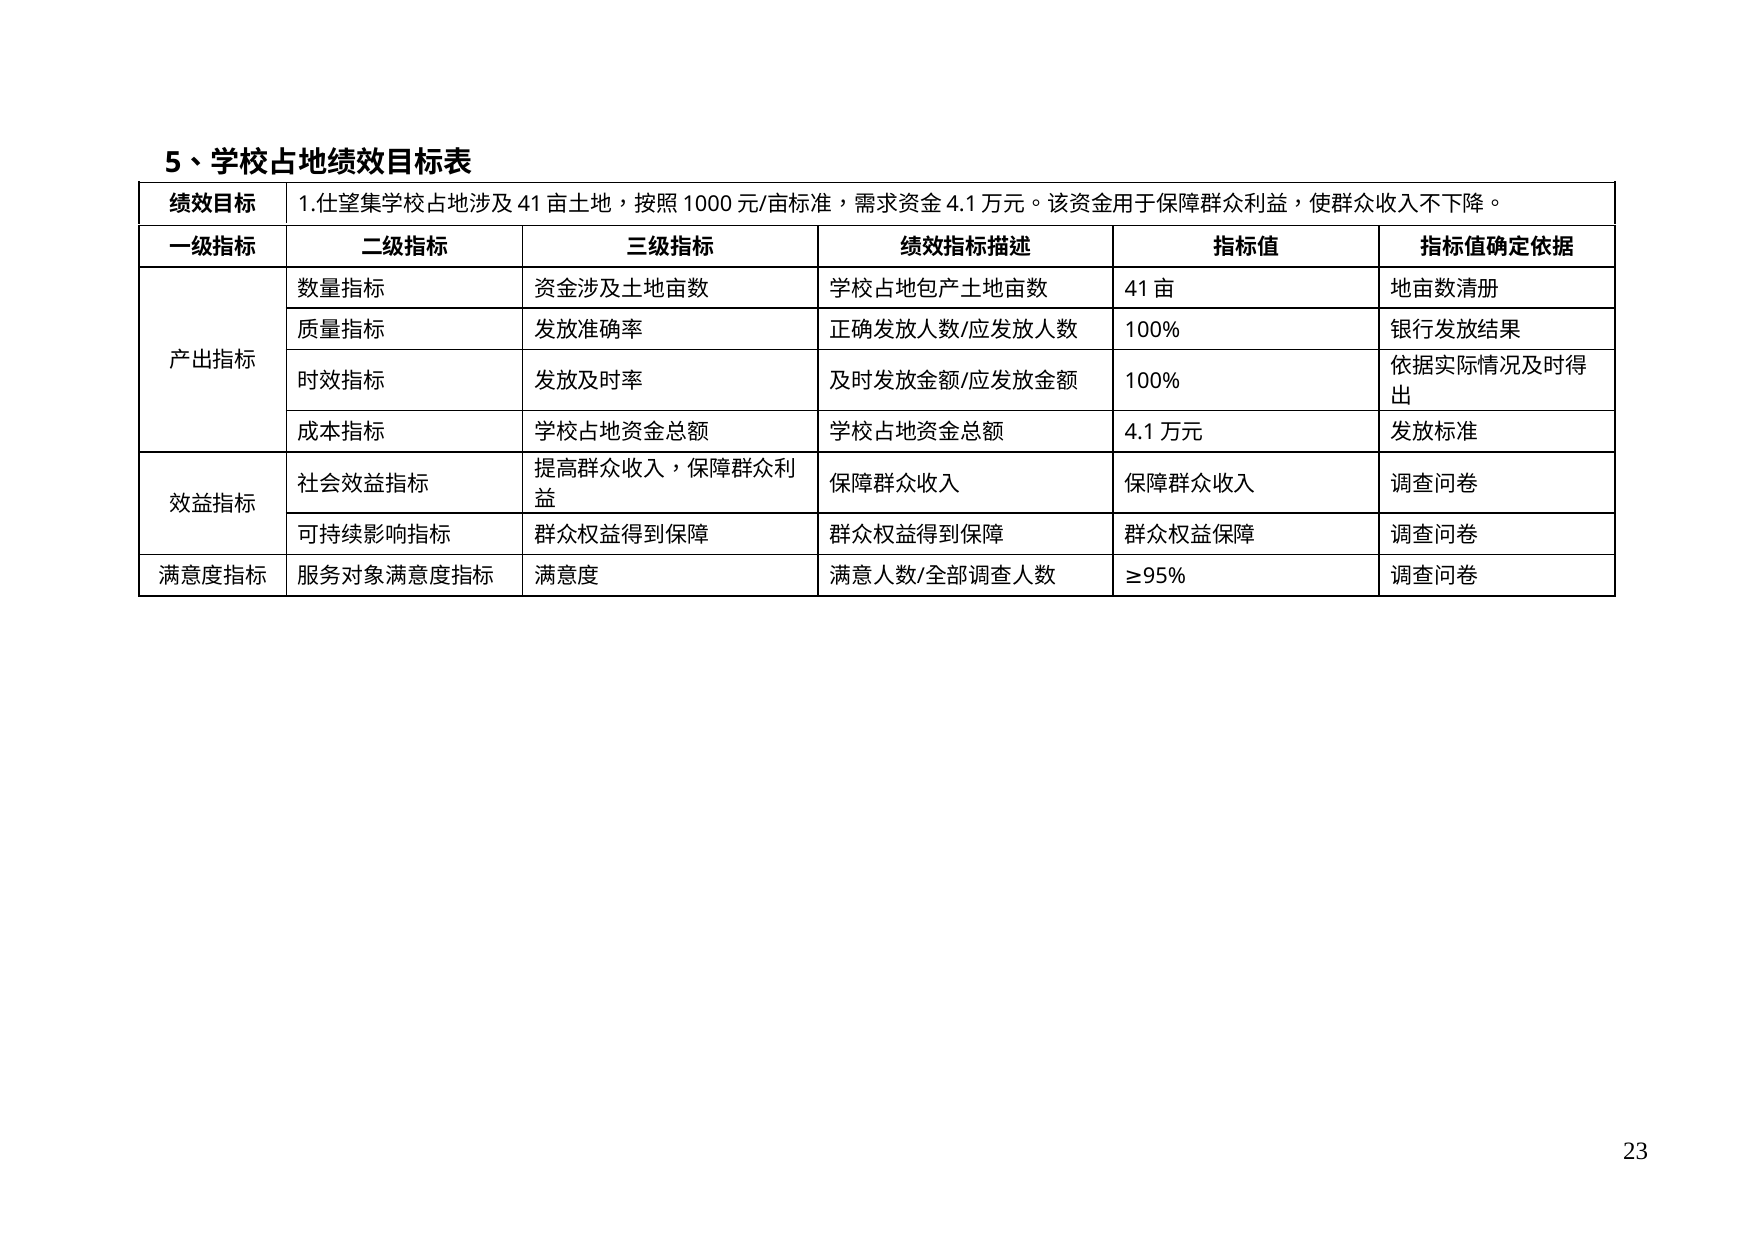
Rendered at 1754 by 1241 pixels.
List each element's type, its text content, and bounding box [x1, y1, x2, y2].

table_cell 产出指标 [140, 268, 286, 451]
table_header 二级指标 [287, 226, 522, 266]
text 5、学校占地绩效目标表 [106, 142, 1648, 181]
table_cell 及时发放金额/应发放金额 [819, 350, 1112, 410]
table_cell 保障群众收入 [1114, 453, 1378, 512]
table_cell 社会效益指标 [287, 453, 522, 512]
table_cell 数量指标 [287, 268, 522, 307]
table_cell 满意度指标 [140, 555, 286, 595]
table_header 绩效指标描述 [819, 226, 1112, 266]
table_cell 时效指标 [287, 350, 522, 410]
table_header 一级指标 [140, 226, 286, 266]
table_cell 群众权益得到保障 [523, 514, 817, 554]
table_cell ≥95% [1114, 555, 1378, 595]
table_header 指标值 [1114, 226, 1378, 266]
table_header 1.仕望集学校占地涉及41亩土地，按照1000元/亩标准，需求资金4.1万元。该资金用于保障群众利益，使群众收入不下降。 [287, 183, 1614, 223]
table_cell 保障群众收入 [819, 453, 1112, 512]
table_header 三级指标 [523, 226, 817, 266]
table_cell 41亩 [1114, 268, 1378, 307]
table_cell 调查问卷 [1380, 555, 1614, 595]
table_cell 发放标准 [1380, 411, 1614, 451]
table_cell 满意人数/全部调查人数 [819, 555, 1112, 595]
table_cell 正确发放人数/应发放人数 [819, 309, 1112, 349]
table_cell 服务对象满意度指标 [287, 555, 522, 595]
table_cell 满意度 [523, 555, 817, 595]
table_cell 100% [1114, 350, 1378, 410]
table_cell 提高群众收入，保障群众利益 [523, 453, 817, 512]
table_cell 群众权益得到保障 [819, 514, 1112, 554]
table_cell 调查问卷 [1380, 453, 1614, 512]
table_cell 银行发放结果 [1380, 309, 1614, 349]
table_cell 学校占地资金总额 [819, 411, 1112, 451]
table_cell 发放及时率 [523, 350, 817, 410]
table_cell 学校占地包产土地亩数 [819, 268, 1112, 307]
table_cell 效益指标 [140, 453, 286, 554]
table_header 绩效目标 [140, 183, 286, 223]
table_cell 质量指标 [287, 309, 522, 349]
table_cell 资金涉及土地亩数 [523, 268, 817, 307]
table_header 指标值确定依据 [1380, 226, 1614, 266]
table_cell 地亩数清册 [1380, 268, 1614, 307]
table_cell 发放准确率 [523, 309, 817, 349]
table_cell 4.1万元 [1114, 411, 1378, 451]
table_cell 群众权益保障 [1114, 514, 1378, 554]
table_cell 可持续影响指标 [287, 514, 522, 554]
table_cell 调查问卷 [1380, 514, 1614, 554]
table_cell 学校占地资金总额 [523, 411, 817, 451]
table_cell 100% [1114, 309, 1378, 349]
table_cell 依据实际情况及时得出 [1380, 350, 1614, 410]
table_cell 成本指标 [287, 411, 522, 451]
